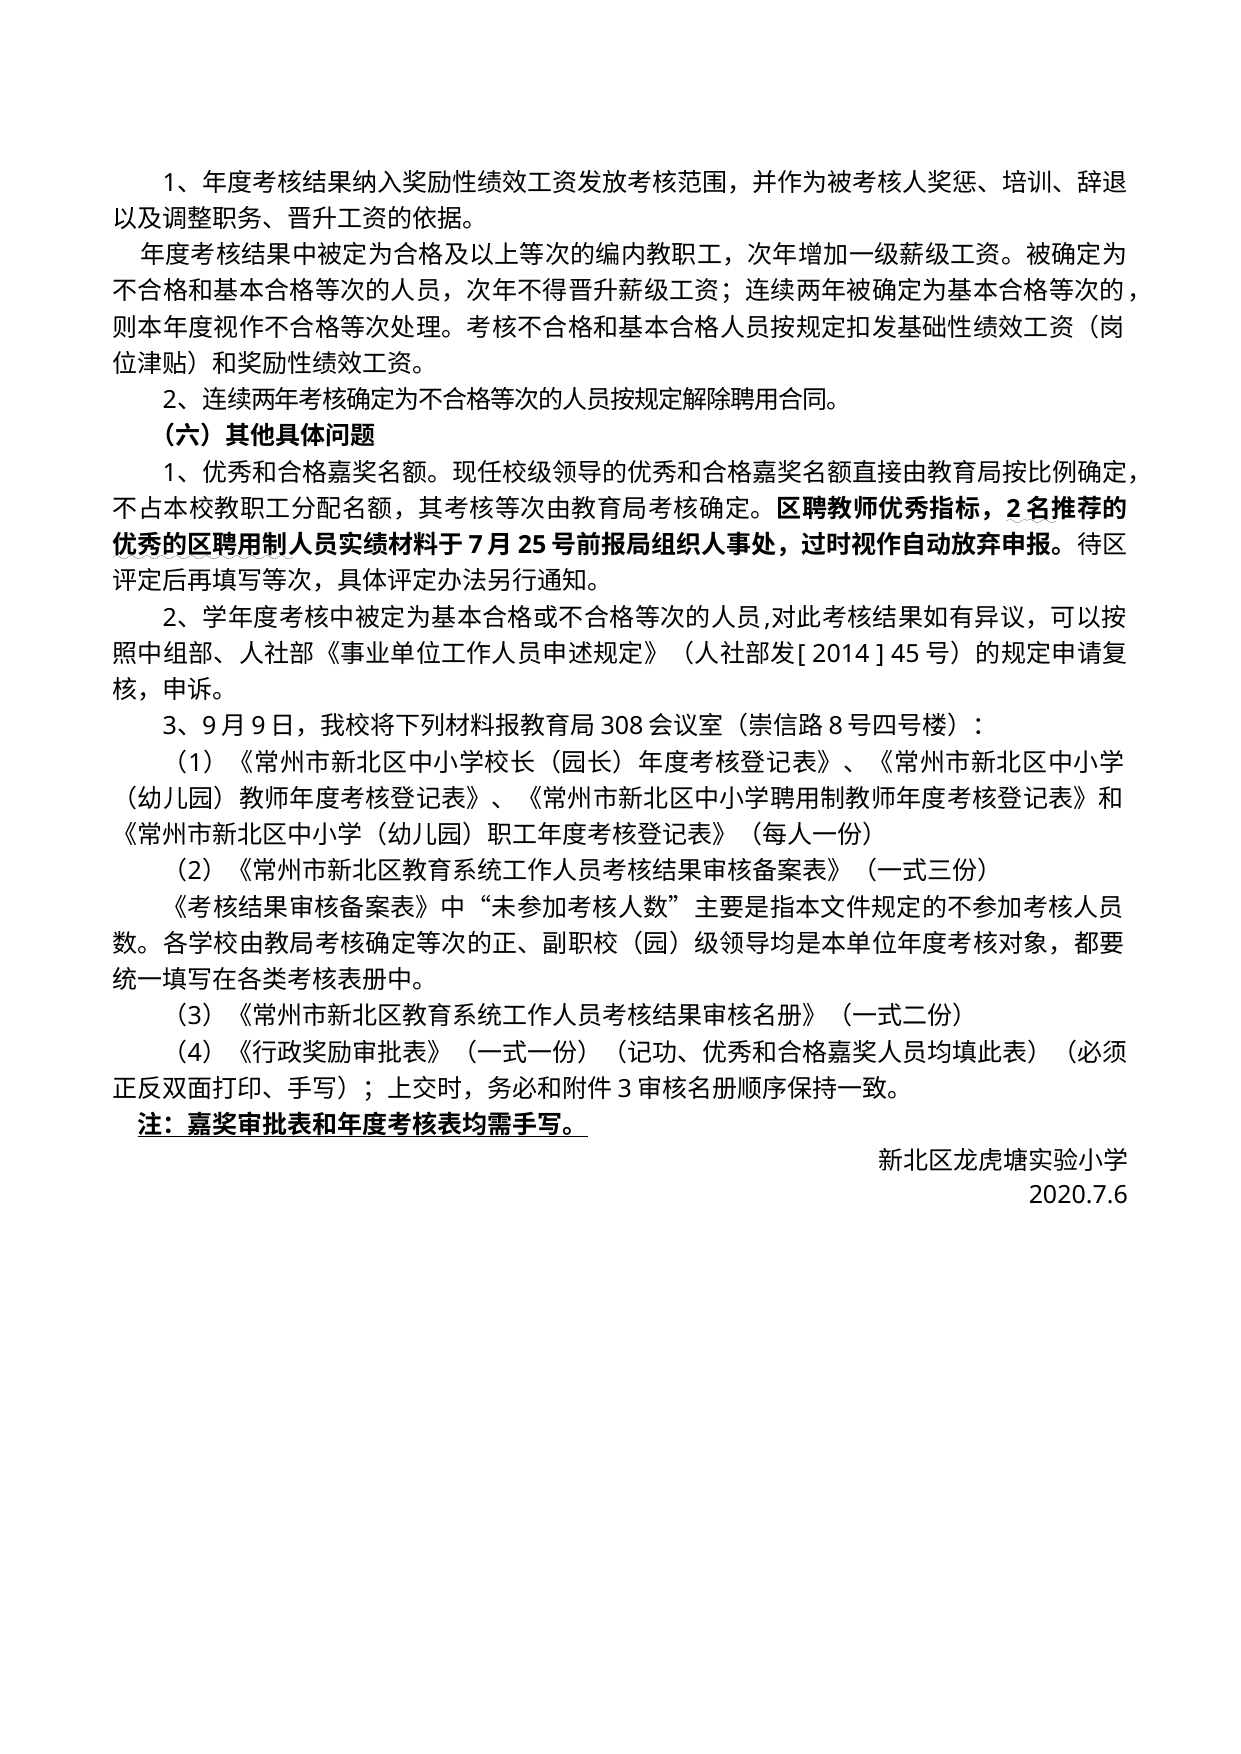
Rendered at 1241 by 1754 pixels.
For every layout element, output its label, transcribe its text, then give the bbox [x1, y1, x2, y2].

text 2、学年度考核中被定为基本合格或不合格等次的人员,对此考核结果如有异议，可以按照中组部、人社部《事业单位工作人员申述规定》（人社部发[ 2014 ] 45号）的规定申请复核，申诉。 [112, 597, 1128, 706]
text （3）《常州市新北区教育系统工作人员考核结果审核名册》（一式二份） [112, 996, 1128, 1032]
text 1、年度考核结果纳入奖励性绩效工资发放考核范围，并作为被考核人奖惩、培训、辞退以及调整职务、晋升工资的依据。 [112, 162, 1128, 234]
text 2、连续两年考核确定为不合格等次的人员按规定解除聘用合同。 [112, 379, 1128, 416]
text 2020.7.6 [112, 1177, 1128, 1211]
text 《考核结果审核备案表》中“未参加考核人数”主要是指本文件规定的不参加考核人员数。各学校由教局考核确定等次的正、副职校（园）级领导均是本单位年度考核对象，都要统一填写在各类考核表册中。 [112, 887, 1128, 996]
text 注：嘉奖审批表和年度考核表均需手写。 [112, 1104, 1128, 1141]
text （2）《常州市新北区教育系统工作人员考核结果审核备案表》（一式三份） [112, 851, 1128, 887]
text （1）《常州市新北区中小学校长（园长）年度考核登记表》、《常州市新北区中小学（幼儿园）教师年度考核登记表》、《常州市新北区中小学聘用制教师年度考核登记表》和《常州市新北区中小学（幼儿园）职工年度考核登记表》（每人一份） [112, 742, 1128, 851]
text 3、9月9日，我校将下列材料报教育局308会议室（崇信路8号四号楼）： [112, 706, 1128, 742]
text 1、优秀和合格嘉奖名额。现任校级领导的优秀和合格嘉奖名额直接由教育局按比例确定，不占本校教职工分配名额，其考核等次由教育局考核确定。区聘教师优秀指标，2名推荐的优秀的区聘用制人员实绩材料于7月25号前报局组织人事处，过时视作自动放弃申报。待区评定后再填写等次，具体评定办法另行通知。 [112, 452, 1128, 597]
text 新北区龙虎塘实验小学 [112, 1141, 1128, 1177]
text （4）《行政奖励审批表》（一式一份）（记功、优秀和合格嘉奖人员均填此表）（必须正反双面打印、手写）；上交时，务必和附件3审核名册顺序保持一致。 [112, 1032, 1128, 1104]
text 年度考核结果中被定为合格及以上等次的编内教职工，次年增加一级薪级工资。被确定为不合格和基本合格等次的人员，次年不得晋升薪级工资；连续两年被确定为基本合格等次的，则本年度视作不合格等次处理。考核不合格和基本合格人员按规定扣发基础性绩效工资（岗位津贴）和奖励性绩效工资。 [112, 234, 1128, 379]
text （六）其他具体问题 [112, 416, 1128, 452]
